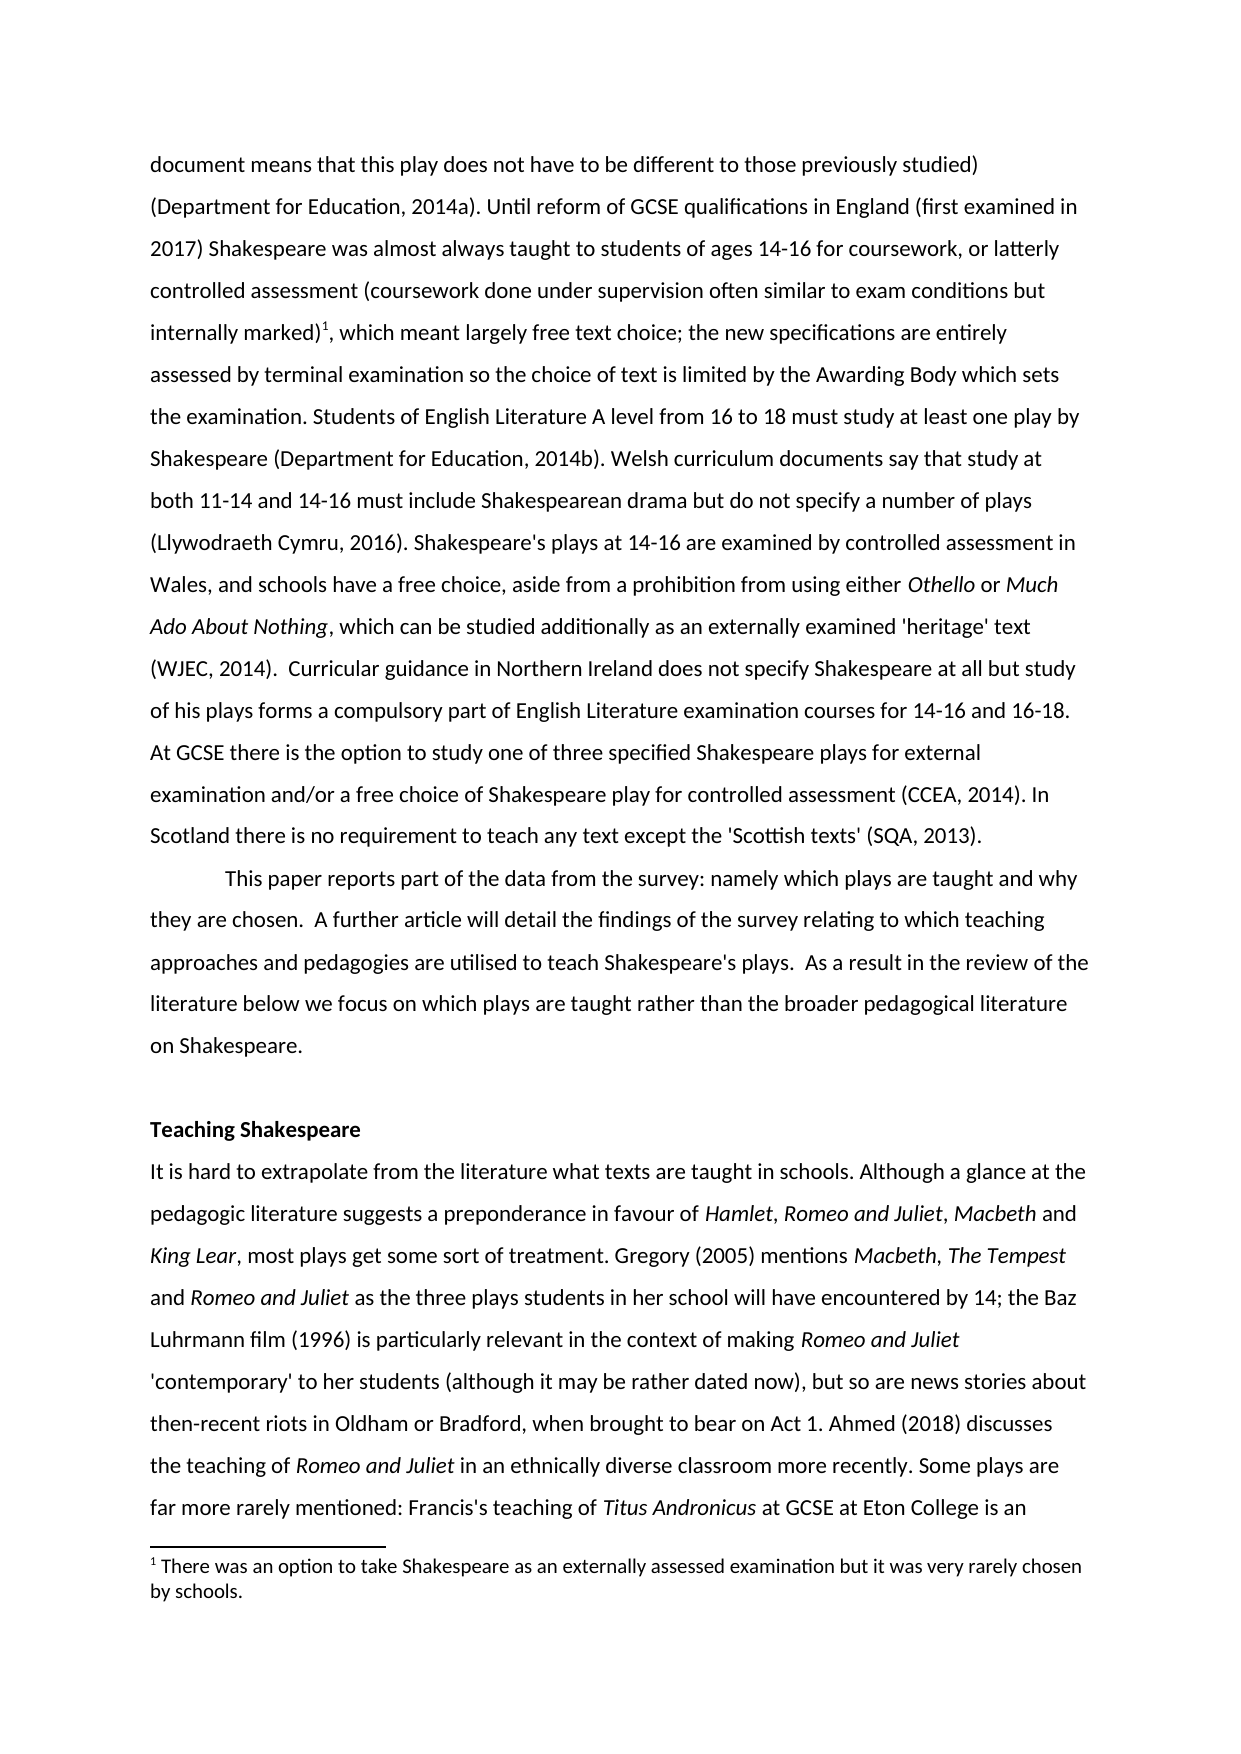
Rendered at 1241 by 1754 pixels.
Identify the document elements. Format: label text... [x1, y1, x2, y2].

text Teaching Shakespeare [150, 1116, 1090, 1143]
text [150, 1157, 1090, 1521]
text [150, 150, 1090, 850]
text This paper reports part of the data from the survey: namely which plays are taught and why they are chosen. A further article will detail the findings of the survey relating to which teaching approaches and pedagogies are utilised to teach Shakespeare's plays. As a result in the review of the literature below we focus on which plays are taught rather than the broader pedagogical literature on Shakespeare. [150, 864, 1090, 1059]
